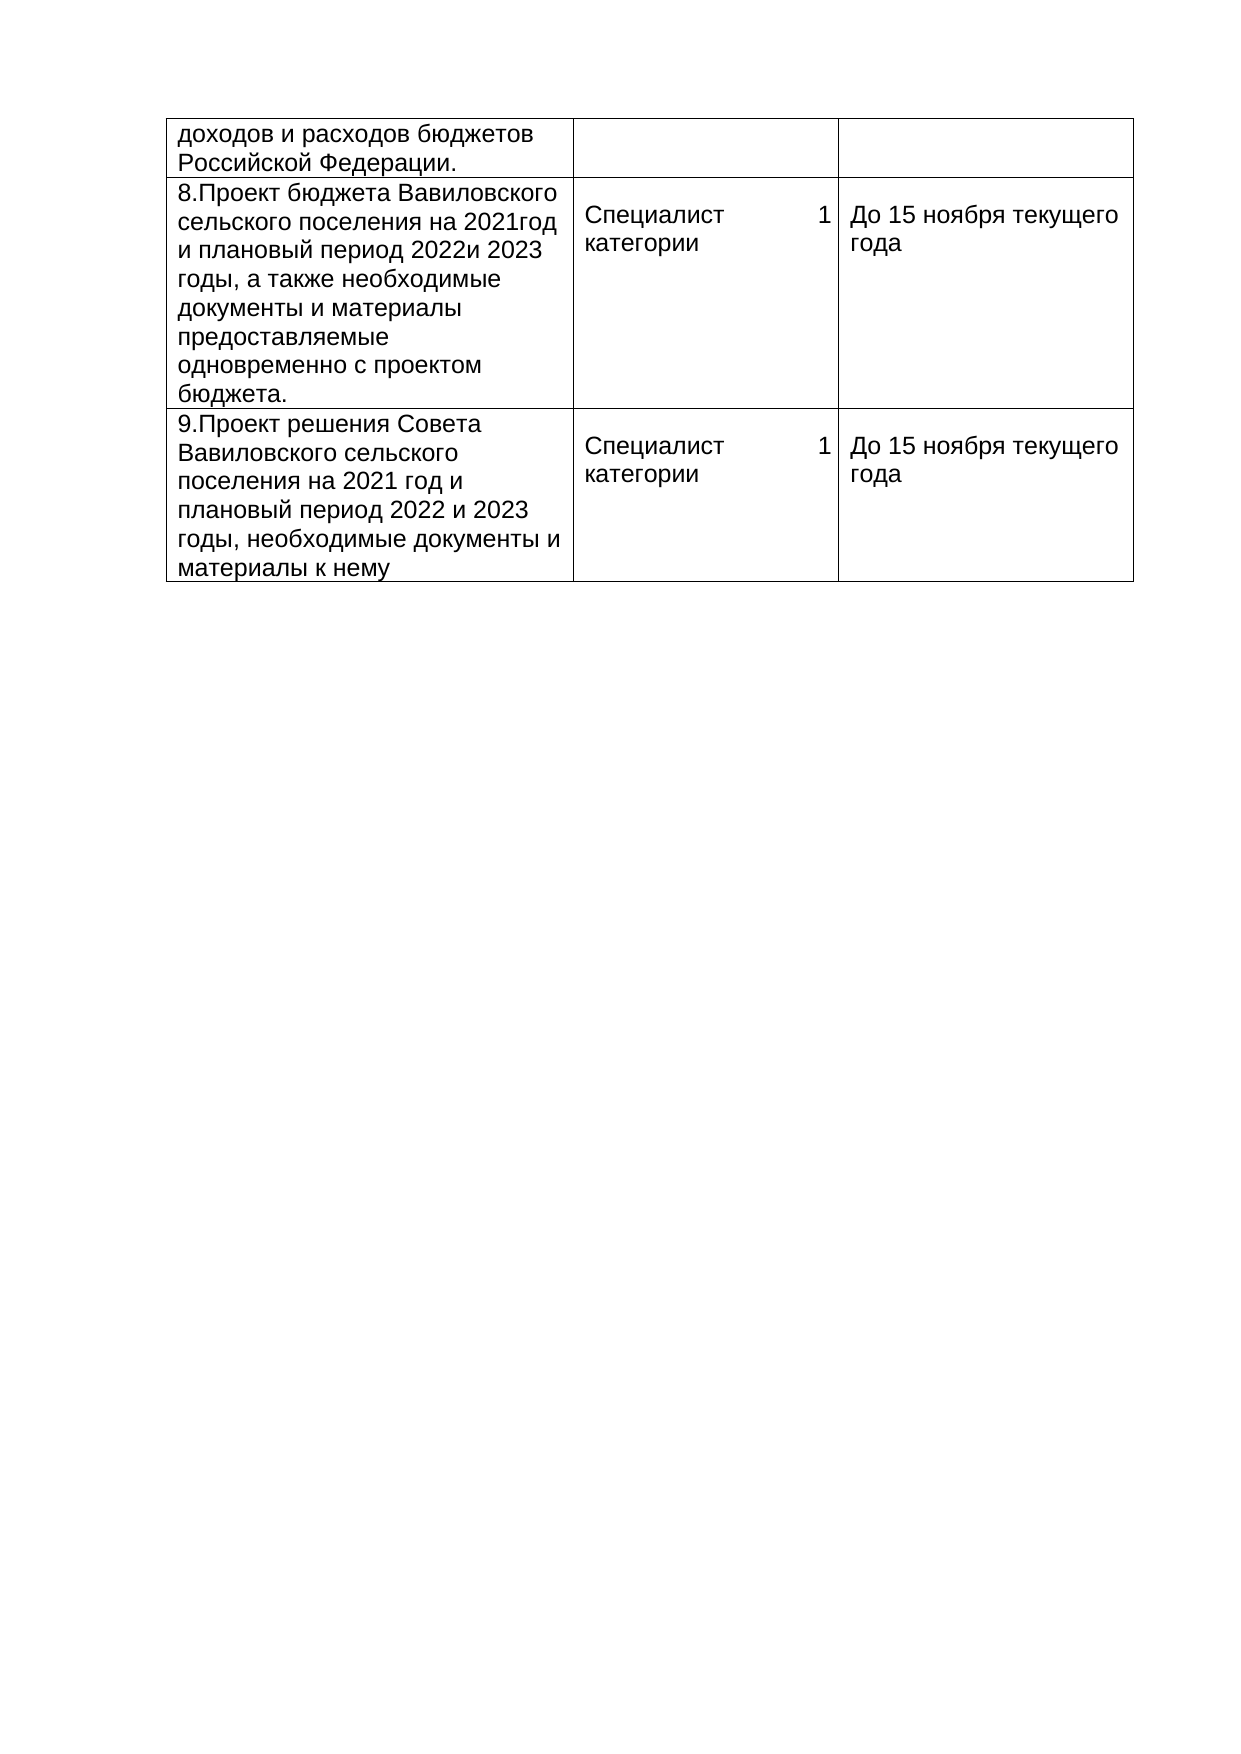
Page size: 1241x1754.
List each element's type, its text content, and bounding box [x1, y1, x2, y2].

table_cell До 15 ноября текущего года [839, 178, 1133, 408]
table_cell 8.Проект бюджета Вавиловского сельского поселения на 2021год и плановый период 2022и 2023 годы, а также необходимые документы и материалы предоставляемые одновременно с проектом бюджета. [167, 178, 573, 408]
table_cell 9.Проект решения Совета Вавиловского сельского поселения на 2021 год и плановый период 2022 и 2023 годы, необходимые документы и материалы к нему [167, 409, 573, 581]
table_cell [167, 119, 573, 177]
table_cell Специалист 1 категории [574, 409, 838, 581]
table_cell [574, 119, 838, 177]
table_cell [839, 119, 1133, 177]
table_cell До 15 ноября текущего года [839, 409, 1133, 581]
table_cell Специалист 1 категории [574, 178, 838, 408]
